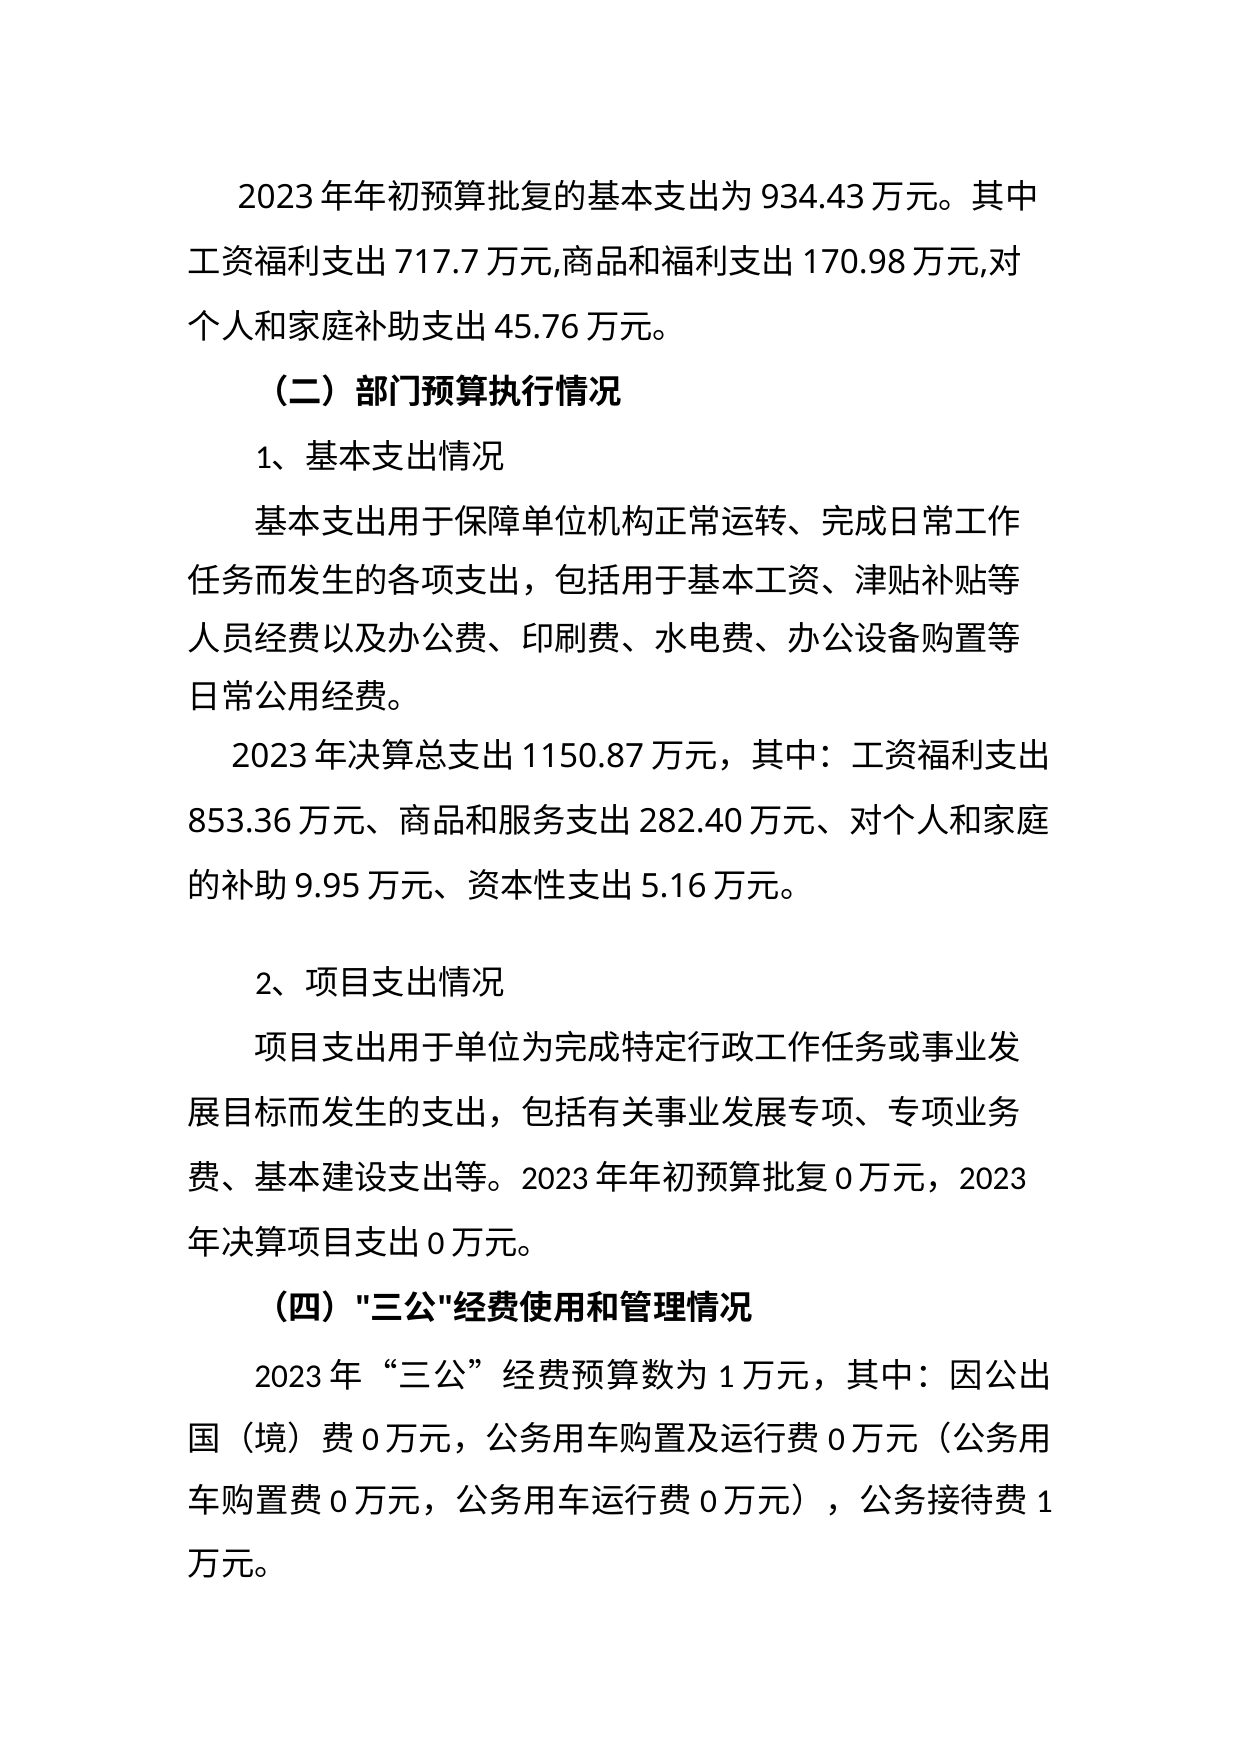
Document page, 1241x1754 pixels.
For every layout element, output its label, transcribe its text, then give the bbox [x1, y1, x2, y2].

list 2023年决算总支出1150.87万元，其中：工资福利支出853.36万元、商品和服务支出282.40万元、对个人和家庭的补助9.95万元、资本性支出5.16万元。 [187, 720, 1053, 915]
text 1、基本支出情况 [187, 422, 1053, 487]
text 基本支出用于保障单位机构正常运转、完成日常工作任务而发生的各项支出，包括用于基本工资、津贴补贴等人员经费以及办公费、印刷费、水电费、办公设备购置等日常公用经费。 [187, 487, 1053, 720]
text 2、项目支出情况 [187, 948, 1053, 1013]
text 2023年年初预算批复的基本支出为934.43万元。其中工资福利支出717.7万元,商品和福利支出170.98万元,对个人和家庭补助支出45.76万元。 [187, 162, 1053, 357]
text 2023年“三公”经费预算数为1万元，其中：因公出国（境）费0万元，公务用车购置及运行费0万元（公务用车购置费0万元，公务用车运行费0万元），公务接待费1万元。 [187, 1338, 1053, 1588]
text （二）部门预算执行情况 [187, 357, 1053, 422]
text 项目支出用于单位为完成特定行政工作任务或事业发展目标而发生的支出，包括有关事业发展专项、专项业务费、基本建设支出等。2023年年初预算批复0万元，2023年决算项目支出0万元。 [187, 1013, 1053, 1273]
list "三公"经费使用和管理情况 [187, 1273, 1053, 1338]
